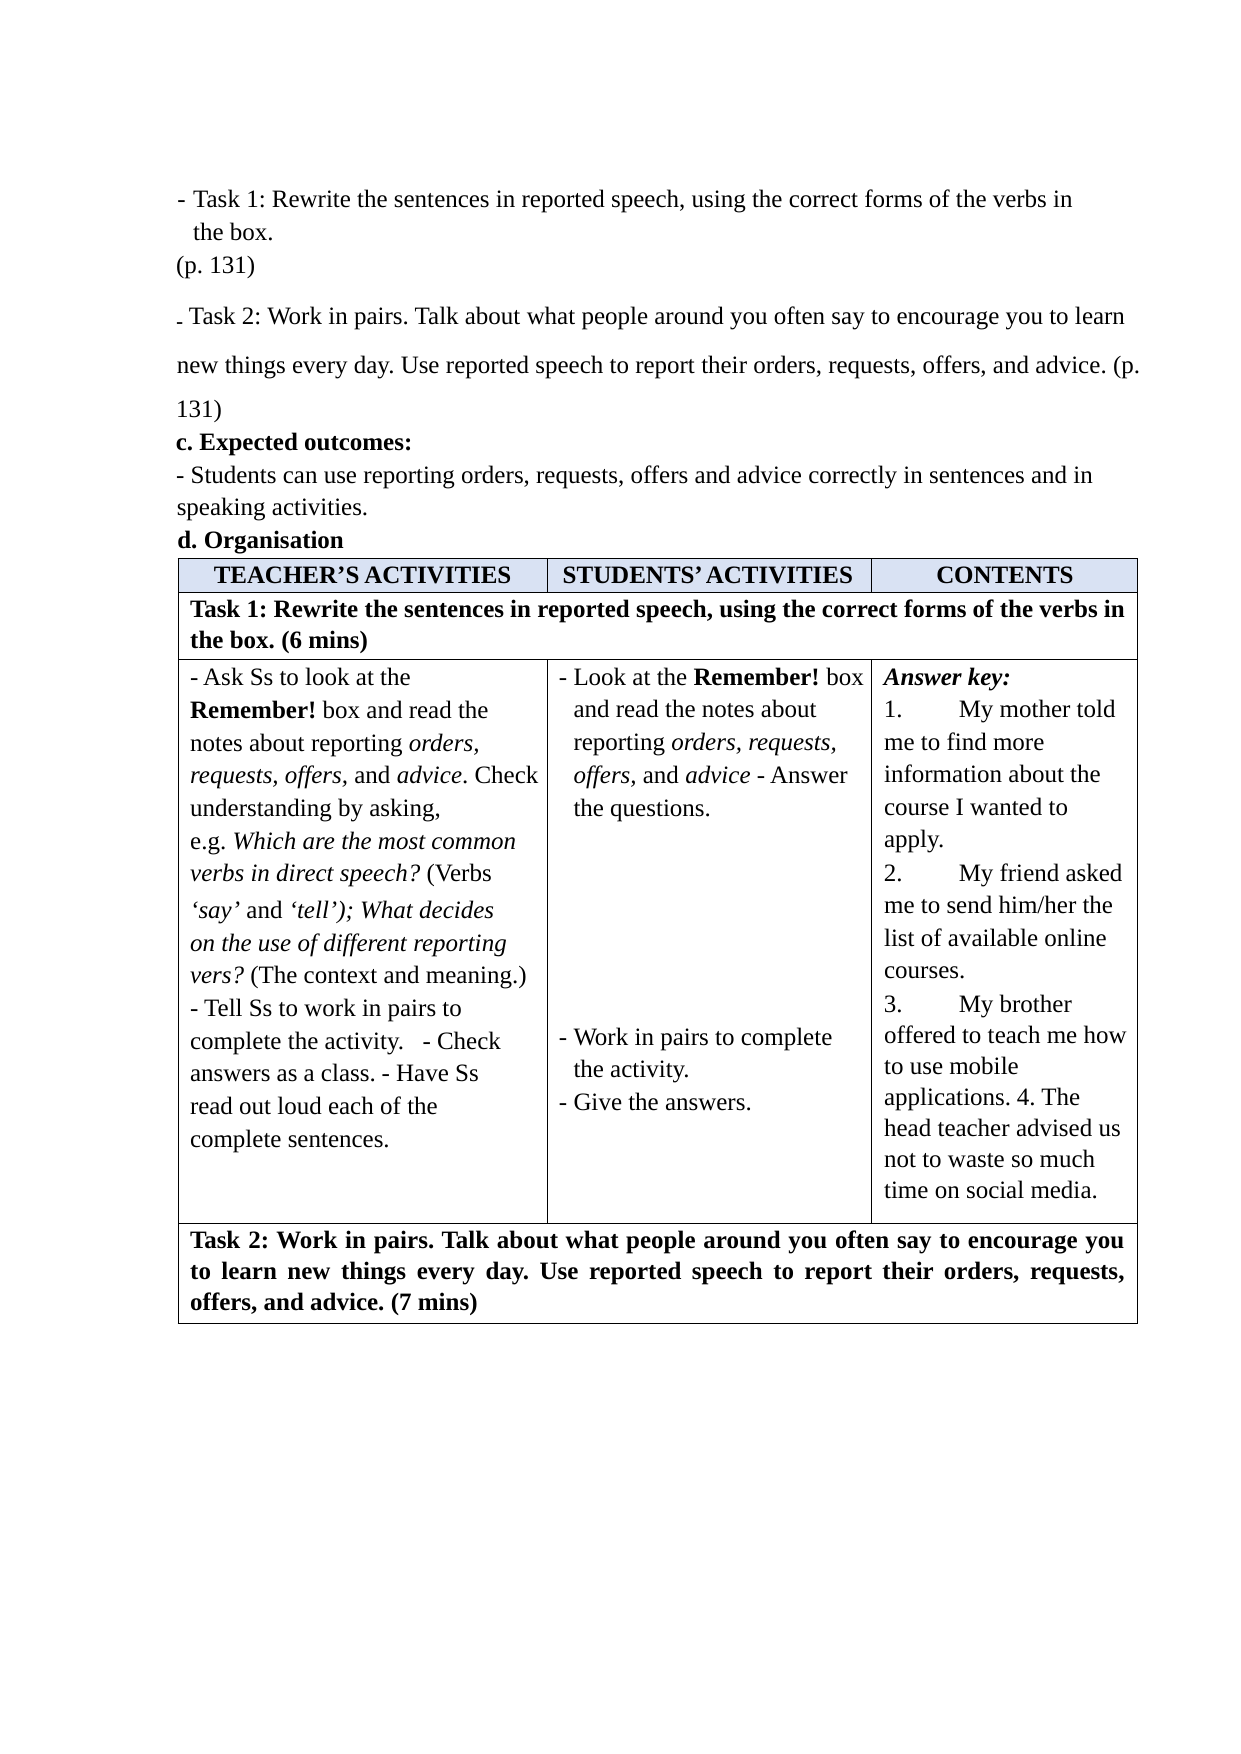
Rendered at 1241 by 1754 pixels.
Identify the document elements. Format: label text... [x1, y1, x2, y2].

table_header TEACHER’S ACTIVITIES [179, 559, 547, 592]
table_cell Task 2: Work in pairs. Talk about what people around you often say to encourage you to learn new things every day. Use reported speech to report their orders, requests, offers, and advice. (7 mins) [179, 1224, 1137, 1323]
text - Task 2: Work in pairs. Talk about what people around you often say to encourage you to learn new things every day. Use reported speech to report their orders, requests, offers, and advice. (p. [176, 283, 1152, 379]
table_cell Answer key: My mother told me to find more information about the course I wanted to apply. My friend asked me to send him/her the list of available online courses. My brother offered to teach me how to use mobile applications. 4. The head teacher advised us not to waste so much time on social media. [872, 660, 1137, 1222]
text c. Expected outcomes: [176, 427, 1152, 456]
list Task 1: Rewrite the sentences in reported speech, using the correct forms of the verbs in the box. [177, 184, 1106, 245]
list Organisation [177, 525, 1152, 554]
table_cell Look at the Remember! box and read the notes about reporting orders, requests, offers, and advice - Answer the questions. Work in pairs to complete the activity. Give the answers. [548, 660, 871, 1222]
table_header STUDENTS’ ACTIVITIES [548, 559, 871, 592]
table_header CONTENTS [872, 559, 1137, 592]
table_cell - Ask Ss to look at the Remember! box and read the notes about reporting orders, requests, offers, and advice. Check understanding by asking, e.g. Which are the most common verbs in direct speech? (Verbs ‘say’ and ‘tell’); What decides on the use of different reporting vers? (The context and meaning.) - Tell Ss to work in pairs to complete the activity. - Check answers as a class. - Have Ss read out loud each of the complete sentences. [179, 660, 547, 1222]
text 131) [176, 394, 1152, 422]
text (p. 131) [176, 250, 1152, 279]
table_cell Task 1: Rewrite the sentences in reported speech, using the correct forms of the verbs in the box. (6 mins) [179, 593, 1137, 659]
text - Students can use reporting orders, requests, offers and advice correctly in sentences and in speaking activities. [176, 460, 1152, 521]
